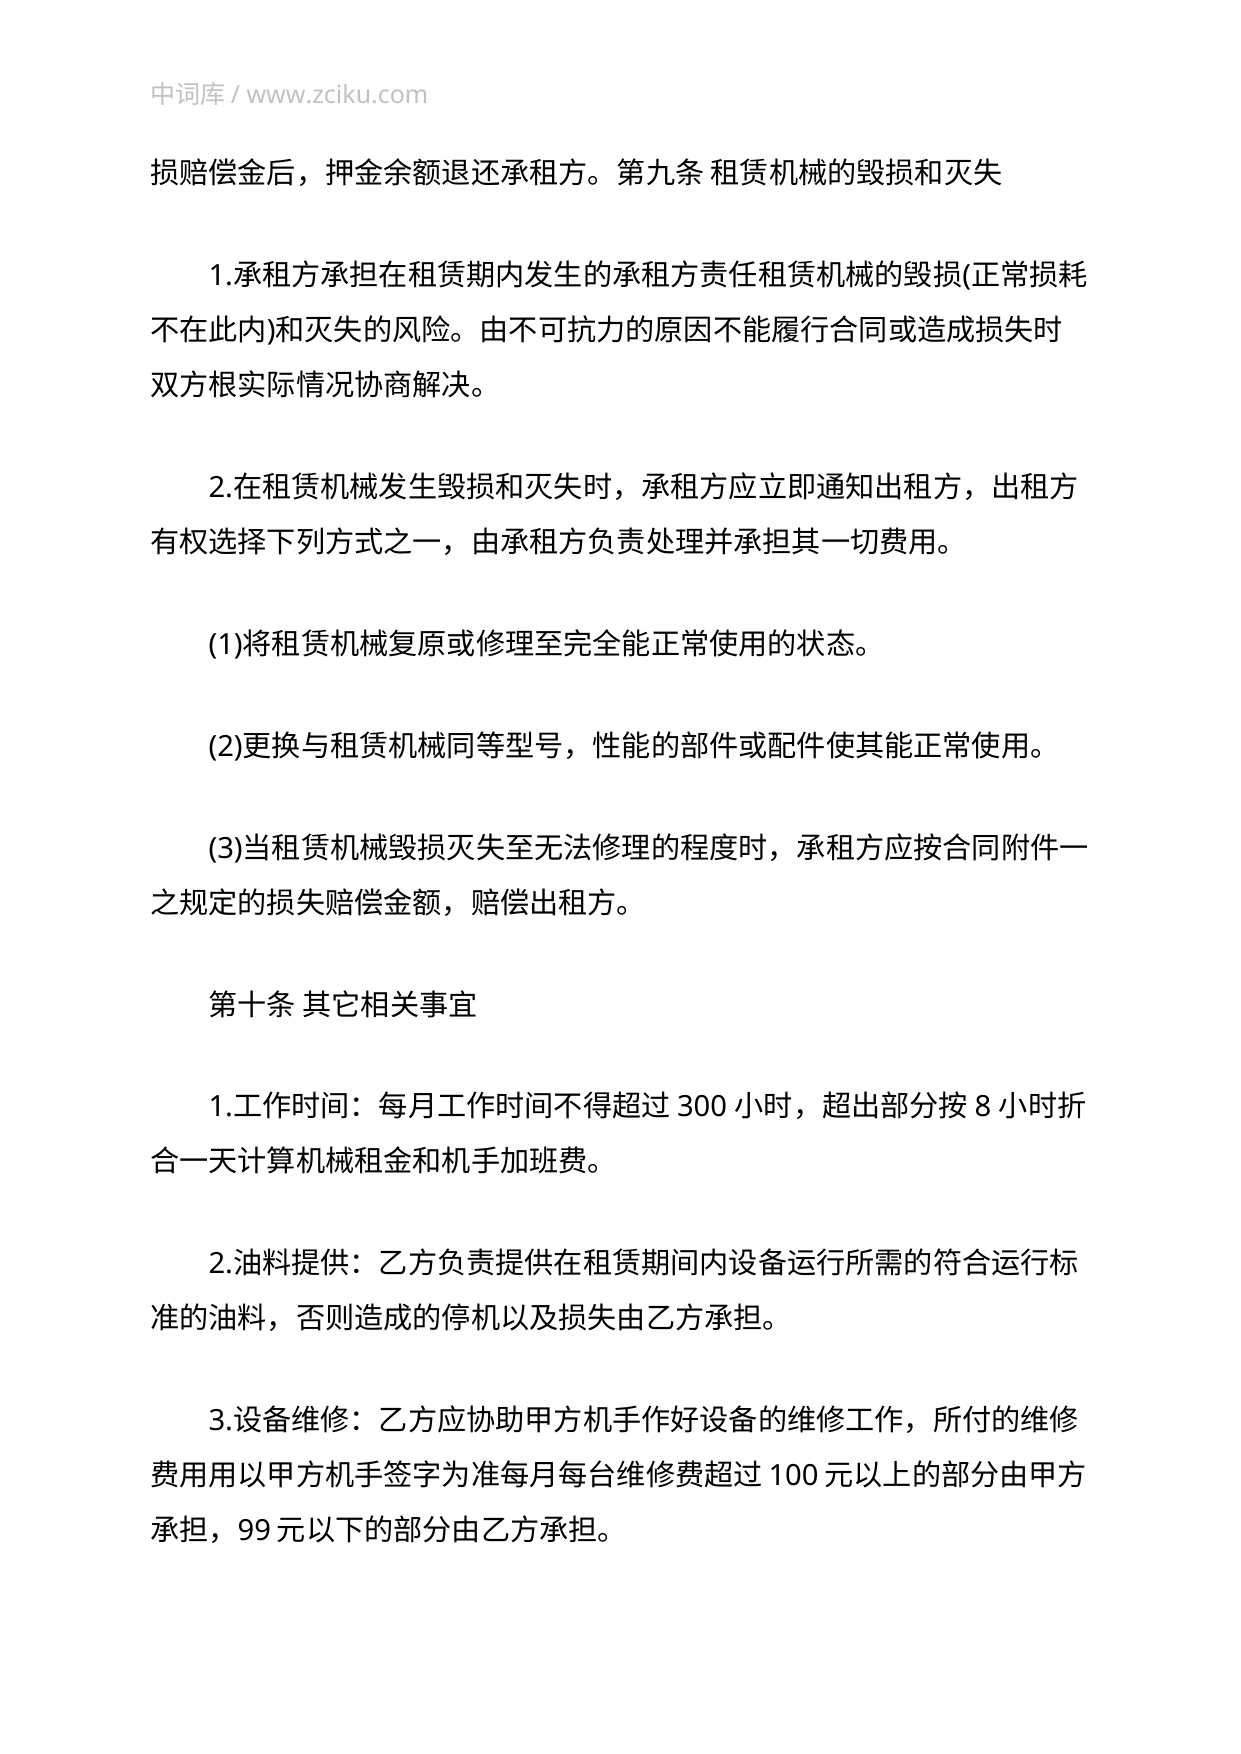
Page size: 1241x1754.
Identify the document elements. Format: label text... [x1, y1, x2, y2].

text 第十条 其它相关事宜 [150, 981, 1090, 1023]
text 2.油料提供：乙方负责提供在租赁期间内设备运行所需的符合运行标准的油料，否则造成的停机以及损失由乙方承担。 [150, 1239, 1090, 1337]
text 3.设备维修：乙方应协助甲方机手作好设备的维修工作，所付的维修费用用以甲方机手签字为准每月每台维修费超过100元以上的部分由甲方承担，99元以下的部分由乙方承担。 [150, 1396, 1090, 1549]
text (1)将租赁机械复原或修理至完全能正常使用的状态。 [150, 620, 1090, 663]
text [150, 150, 1090, 192]
text 1.工作时间：每月工作时间不得超过 300 小时，超出部分按 8 小时折合一天计算机械租金和机手加班费。 [150, 1083, 1090, 1180]
text (2)更换与租赁机械同等型号，性能的部件或配件使其能正常使用。 [150, 722, 1090, 765]
text 1.承租方承担在租赁期内发生的承租方责任租赁机械的毁损(正常损耗不在此内)和灭失的风险。由不可抗力的原因不能履行合同或造成损失时双方根实际情况协商解决。 [150, 252, 1090, 404]
text 2.在租赁机械发生毁损和灭失时，承租方应立即通知出租方，出租方有权选择下列方式之一，由承租方负责处理并承担其一切费用。 [150, 463, 1090, 561]
text (3)当租赁机械毁损灭失至无法修理的程度时，承租方应按合同附件一之规定的损失赔偿金额，赔偿出租方。 [150, 824, 1090, 922]
